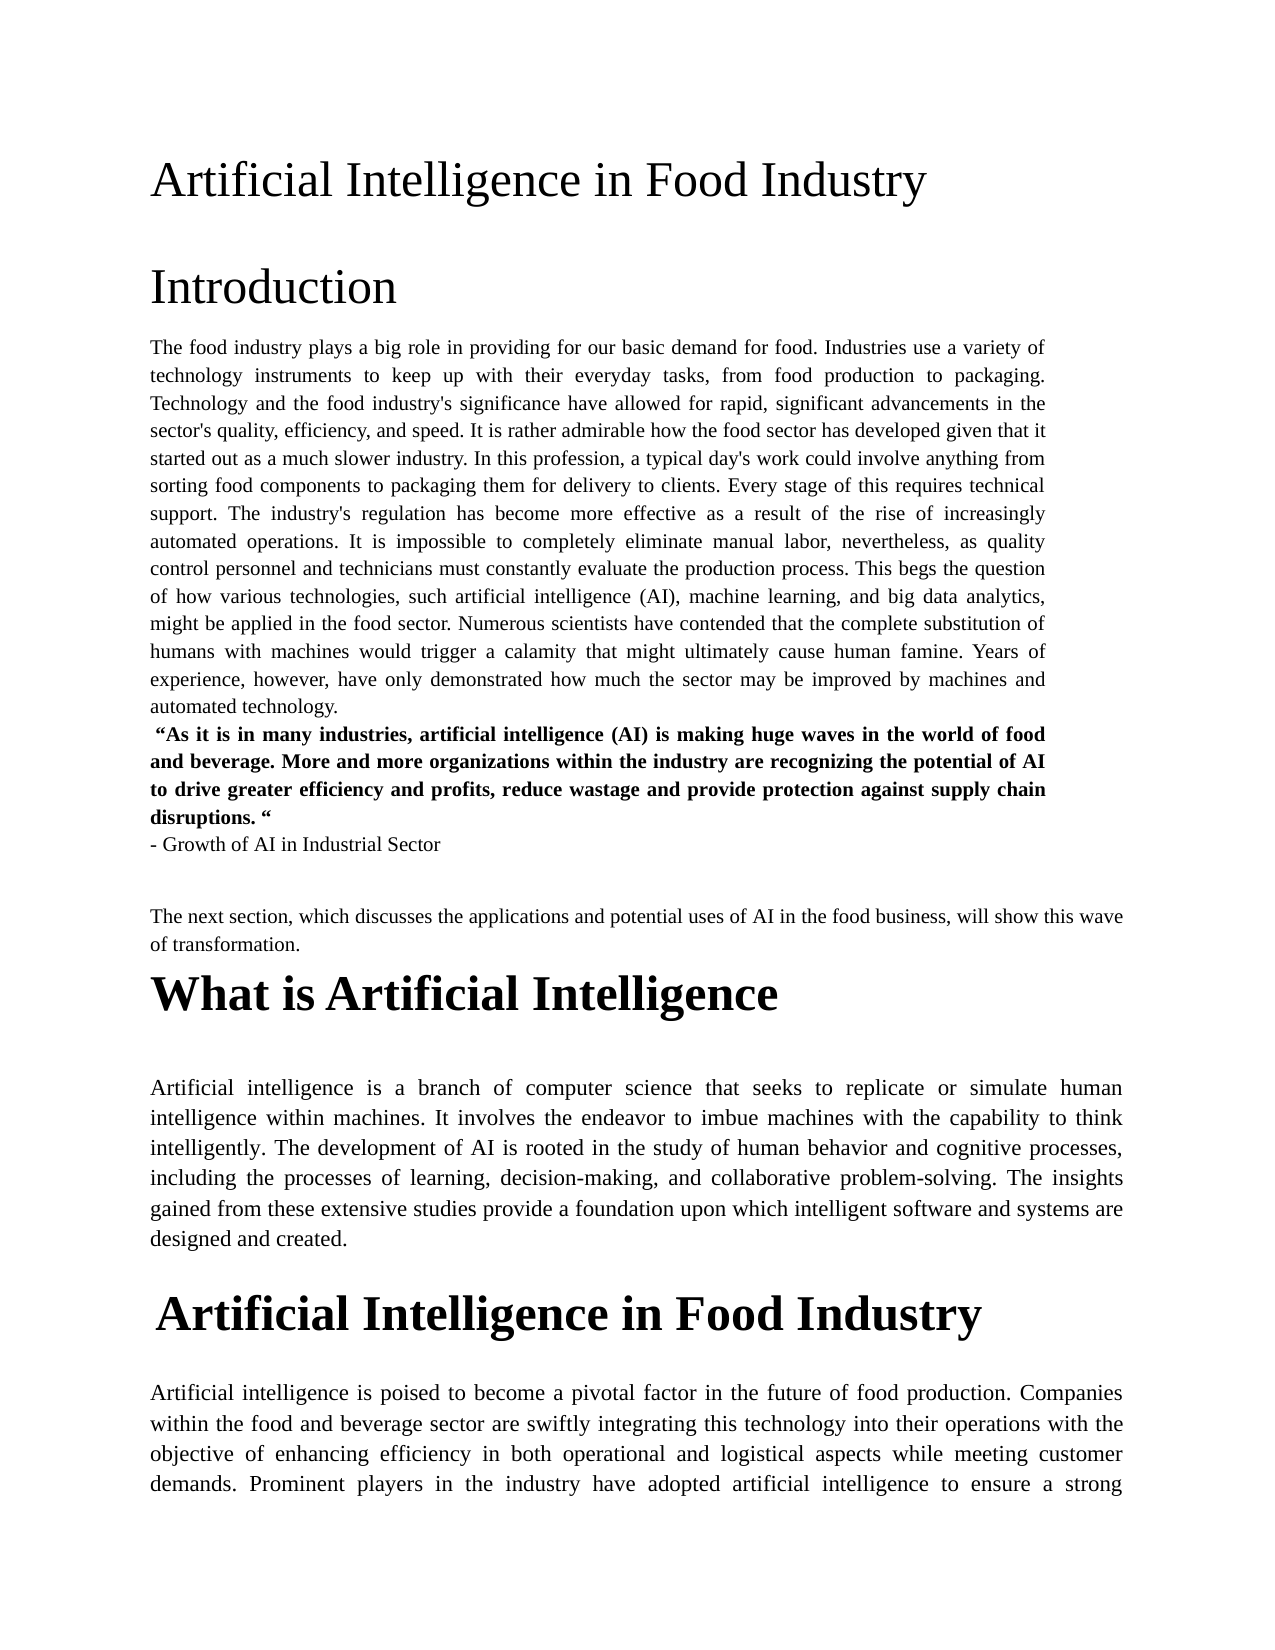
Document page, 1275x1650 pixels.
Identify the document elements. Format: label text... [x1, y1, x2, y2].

text The food industry plays a big role in providing for our basic demand for food. Industries use a variety of technology instruments to keep up with their everyday tasks, from food production to packaging. Technology and the food industry's significance have allowed for rapid, significant advancements in the sector's quality, efficiency, and speed. It is rather admirable how the food sector has developed given that it started out as a much slower industry. In this profession, a typical day's work could involve anything from sorting food components to packaging them for delivery to clients. Every stage of this requires technical support. The industry's regulation has become more effective as a result of the rise of increasingly automated operations. It is impossible to completely eliminate manual labor, nevertheless, as quality control personnel and technicians must constantly evaluate the production process. This begs the question of how various technologies, such artificial intelligence (AI), machine learning, and big data analytics, might be applied in the food sector. Numerous scientists have contended that the complete substitution of humans with machines would trigger a calamity that might ultimately cause human famine. Years of experience, however, have only demonstrated how much the sector may be improved by machines and automated technology. [150, 335, 1047, 718]
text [150, 1379, 1125, 1496]
text Introduction [150, 257, 1125, 314]
text - Growth of AI in Industrial Sector [150, 832, 1047, 856]
text Artificial intelligence is a branch of computer science that seeks to replicate or simulate human intelligence within machines. It involves the endeavor to imbue machines with the capability to think intelligently. The development of AI is rooted in the study of human behavior and cognitive processes, including the processes of learning, decision-making, and collaborative problem-solving. The insights gained from these extensive studies provide a foundation upon which intelligent software and systems are designed and created. [150, 1074, 1125, 1251]
subtitle What is Artificial Intelligence [150, 963, 1125, 1021]
text “As it is in many industries, artificial intelligence (AI) is making huge waves in the world of food and beverage. More and more organizations within the industry are recognizing the potential of AI to drive greater efficiency and profits, reduce wastage and provide protection against supply chain disruptions. “ [150, 722, 1047, 829]
text Artificial Intelligence in Food Industry [150, 1284, 1054, 1342]
subtitle The next section, which discusses the applications and potential uses of AI in the food business, will show this wave of transformation. [150, 904, 1125, 956]
text Artificial Intelligence in Food Industry [150, 150, 1125, 238]
